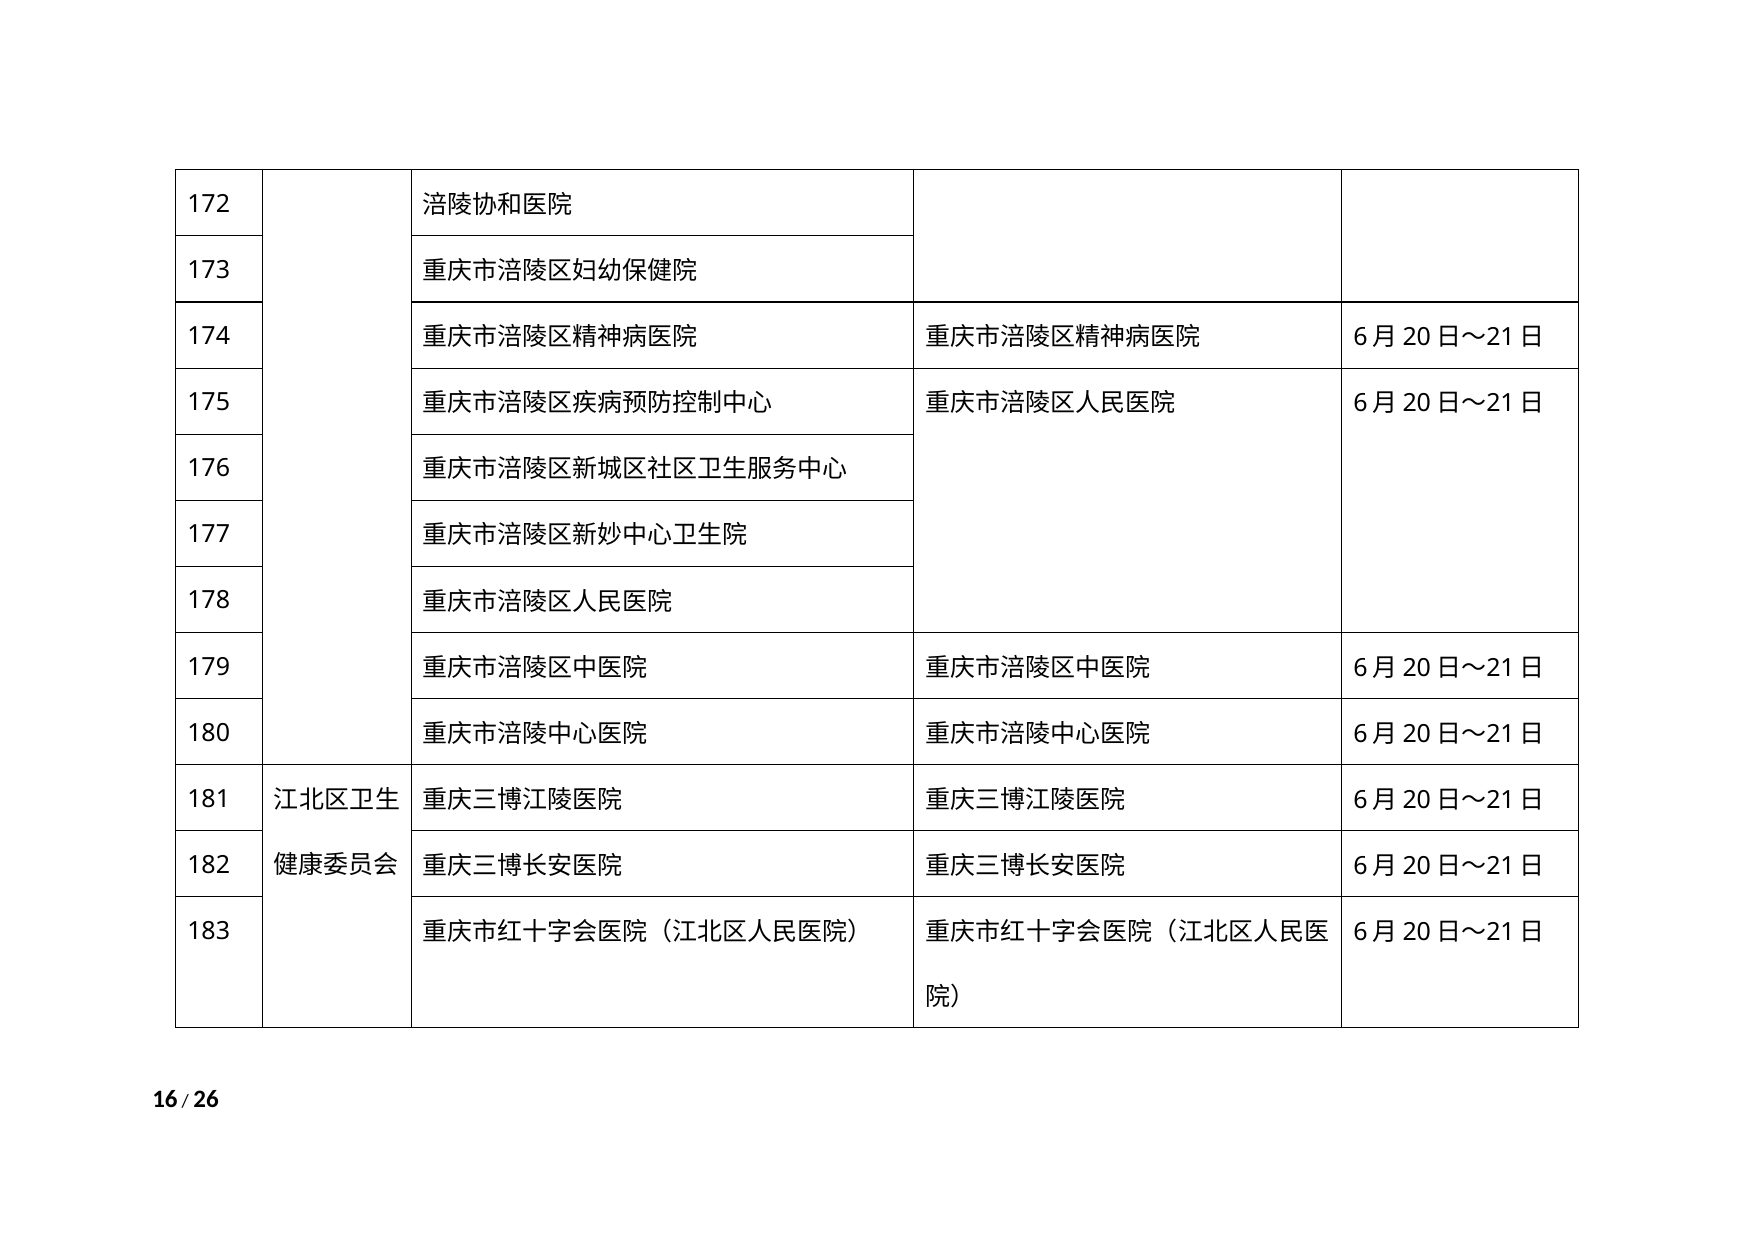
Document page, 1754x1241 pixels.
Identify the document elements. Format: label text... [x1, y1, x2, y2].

table_cell 175 [176, 369, 262, 433]
table_cell 重庆三博长安医院 [412, 831, 913, 896]
table_cell 182 [176, 831, 262, 896]
table_cell 172 [176, 170, 262, 235]
table_cell 重庆三博长安医院 [914, 831, 1341, 896]
table_cell 重庆市涪陵区人民医院 [914, 369, 1341, 632]
table_cell 174 [176, 303, 262, 367]
table_cell 重庆市涪陵区中医院 [914, 633, 1341, 698]
table_cell 173 [176, 236, 262, 301]
table_cell 6月20日～21日 [1342, 303, 1578, 367]
table_cell 重庆市涪陵区中医院 [412, 633, 913, 698]
table_cell 重庆三博江陵医院 [412, 765, 913, 830]
table_cell 6月20日～21日 [1342, 897, 1578, 1027]
table_cell 江北区卫生健康委员会 [263, 765, 411, 1027]
table_cell 重庆市涪陵区妇幼保健院 [412, 236, 913, 301]
table_cell 重庆市涪陵区疾病预防控制中心 [412, 369, 913, 433]
table_cell 重庆市红十字会医院（江北区人民医院） [914, 897, 1341, 1027]
table_cell 重庆市涪陵区人民医院 [412, 567, 913, 632]
table_cell 6月20日～21日 [1342, 699, 1578, 764]
table_cell 176 [176, 435, 262, 499]
table_cell 180 [176, 699, 262, 764]
table_cell 重庆市涪陵区精神病医院 [914, 303, 1341, 367]
table_cell 6月20日～21日 [1342, 831, 1578, 896]
table_cell 重庆市涪陵中心医院 [412, 699, 913, 764]
table_cell 重庆市涪陵区精神病医院 [412, 303, 913, 367]
table_cell 重庆市涪陵区新城区社区卫生服务中心 [412, 435, 913, 499]
table_cell 181 [176, 765, 262, 830]
table_cell 涪陵协和医院 [412, 170, 913, 235]
table_cell 重庆市红十字会医院（江北区人民医院） [412, 897, 913, 1027]
table_cell 6月20日～21日 [1342, 633, 1578, 698]
table_cell 179 [176, 633, 262, 698]
table_cell 6月20日～21日 [1342, 765, 1578, 830]
table_cell 177 [176, 501, 262, 566]
table_cell 178 [176, 567, 262, 632]
table_cell 183 [176, 897, 262, 1027]
table_cell 6月20日～21日 [1342, 369, 1578, 632]
table_cell 重庆市涪陵区新妙中心卫生院 [412, 501, 913, 566]
table_cell 重庆市涪陵中心医院 [914, 699, 1341, 764]
table_cell 重庆三博江陵医院 [914, 765, 1341, 830]
